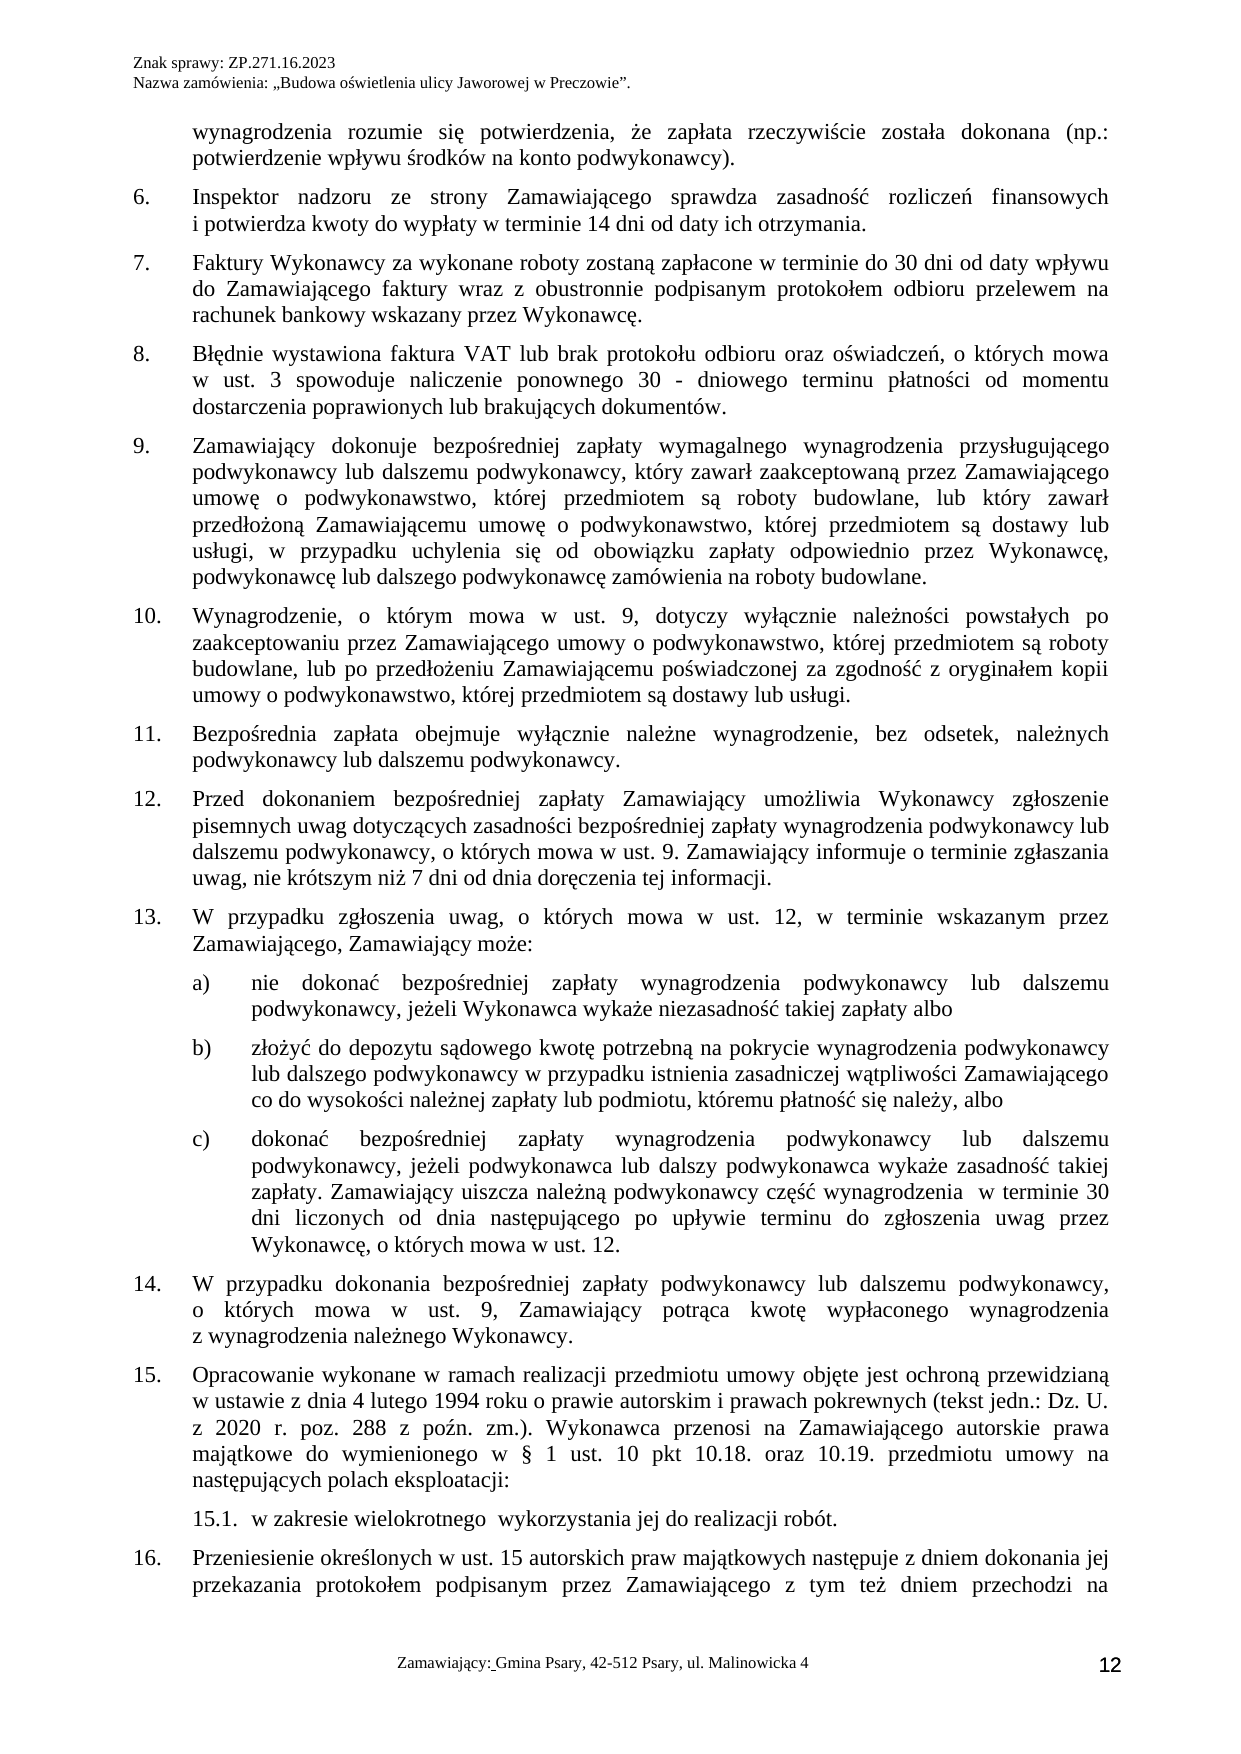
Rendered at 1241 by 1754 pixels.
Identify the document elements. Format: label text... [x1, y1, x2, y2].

list Wynagrodzenie, o którym mowa w ust. 9, dotyczy wyłącznie należności powstałych po zaakceptowaniu przez Zamawiającego umowy o podwykonawstwo, której przedmiotem są roboty budowlane, lub po przedłożeniu Zamawiającemu poświadczonej za zgodność z oryginałem kopii umowy o podwykonawstwo, której przedmiotem są dostawy lub usługi. [133, 602, 1110, 708]
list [133, 1544, 1110, 1597]
list w zakresie wielokrotnego wykorzystania jej do realizacji robót. [192, 1505, 1110, 1532]
list Opracowanie wykonane w ramach realizacji przedmiotu umowy objęte jest ochroną przewidzianą w ustawie z dnia 4 lutego 1994 roku o prawie autorskim i prawach pokrewnych (tekst jedn.: Dz. U. z 2020 r. poz. 288 z poźn. zm.). Wykonawca przenosi na Zamawiającego autorskie prawa majątkowe do wymienionego w § 1 ust. 10 pkt 10.18. oraz 10.19. przedmiotu umowy na następujących polach eksploatacji: [133, 1361, 1110, 1493]
list nie dokonać bezpośredniej zapłaty wynagrodzenia podwykonawcy lub dalszemu podwykonawcy, jeżeli Wykonawca wykaże niezasadność takiej zapłaty albo [192, 968, 1110, 1021]
list złożyć do depozytu sądowego kwotę potrzebną na pokrycie wynagrodzenia podwykonawcy lub dalszego podwykonawcy w przypadku istnienia zasadniczej wątpliwości Zamawiającego co do wysokości należnej zapłaty lub podmiotu, któremu płatność się należy, albo [192, 1034, 1110, 1113]
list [133, 118, 1110, 171]
list dokonać bezpośredniej zapłaty wynagrodzenia podwykonawcy lub dalszemu podwykonawcy, jeżeli podwykonawca lub dalszy podwykonawca wykaże zasadność takiej zapłaty. Zamawiający uiszcza należną podwykonawcy część wynagrodzenia w terminie 30 dni liczonych od dnia następującego po upływie terminu do zgłoszenia uwag przez Wykonawcę, o których mowa w ust. 12. [192, 1125, 1110, 1257]
list Bezpośrednia zapłata obejmuje wyłącznie należne wynagrodzenie, bez odsetek, należnych podwykonawcy lub dalszemu podwykonawcy. [133, 720, 1110, 773]
list W przypadku dokonania bezpośredniej zapłaty podwykonawcy lub dalszemu podwykonawcy, o których mowa w ust. 9, Zamawiający potrąca kwotę wypłaconego wynagrodzenia z wynagrodzenia należnego Wykonawcy. [133, 1269, 1110, 1349]
list Zamawiający dokonuje bezpośredniej zapłaty wymagalnego wynagrodzenia przysługującego podwykonawcy lub dalszemu podwykonawcy, który zawarł zaakceptowaną przez Zamawiającego umowę o podwykonawstwo, której przedmiotem są roboty budowlane, lub który zawarł przedłożoną Zamawiającemu umowę o podwykonawstwo, której przedmiotem są dostawy lub usługi, w przypadku uchylenia się od obowiązku zapłaty odpowiednio przez Wykonawcę, podwykonawcę lub dalszego podwykonawcę zamówienia na roboty budowlane. [133, 432, 1110, 590]
list W przypadku zgłoszenia uwag, o których mowa w ust. 12, w terminie wskazanym przez Zamawiającego, Zamawiający może: [133, 903, 1110, 956]
list Faktury Wykonawcy za wykonane roboty zostaną zapłacone w terminie do 30 dni od daty wpływu do Zamawiającego faktury wraz z obustronnie podpisanym protokołem odbioru przelewem na rachunek bankowy wskazany przez Wykonawcę. [133, 248, 1110, 328]
list Przed dokonaniem bezpośredniej zapłaty Zamawiający umożliwia Wykonawcy zgłoszenie pisemnych uwag dotyczących zasadności bezpośredniej zapłaty wynagrodzenia podwykonawcy lub dalszemu podwykonawcy, o których mowa w ust. 9. Zamawiający informuje o terminie zgłaszania uwag, nie krótszym niż 7 dni od dnia doręczenia tej informacji. [133, 785, 1110, 891]
list Błędnie wystawiona faktura VAT lub brak protokołu odbioru oraz oświadczeń, o których mowa w ust. 3 spowoduje naliczenie ponownego 30 - dniowego terminu płatności od momentu dostarczenia poprawionych lub brakujących dokumentów. [133, 340, 1110, 419]
list Inspektor nadzoru ze strony Zamawiającego sprawdza zasadność rozliczeń finansowych i potwierdza kwoty do wypłaty w terminie 14 dni od daty ich otrzymania. [133, 183, 1110, 236]
